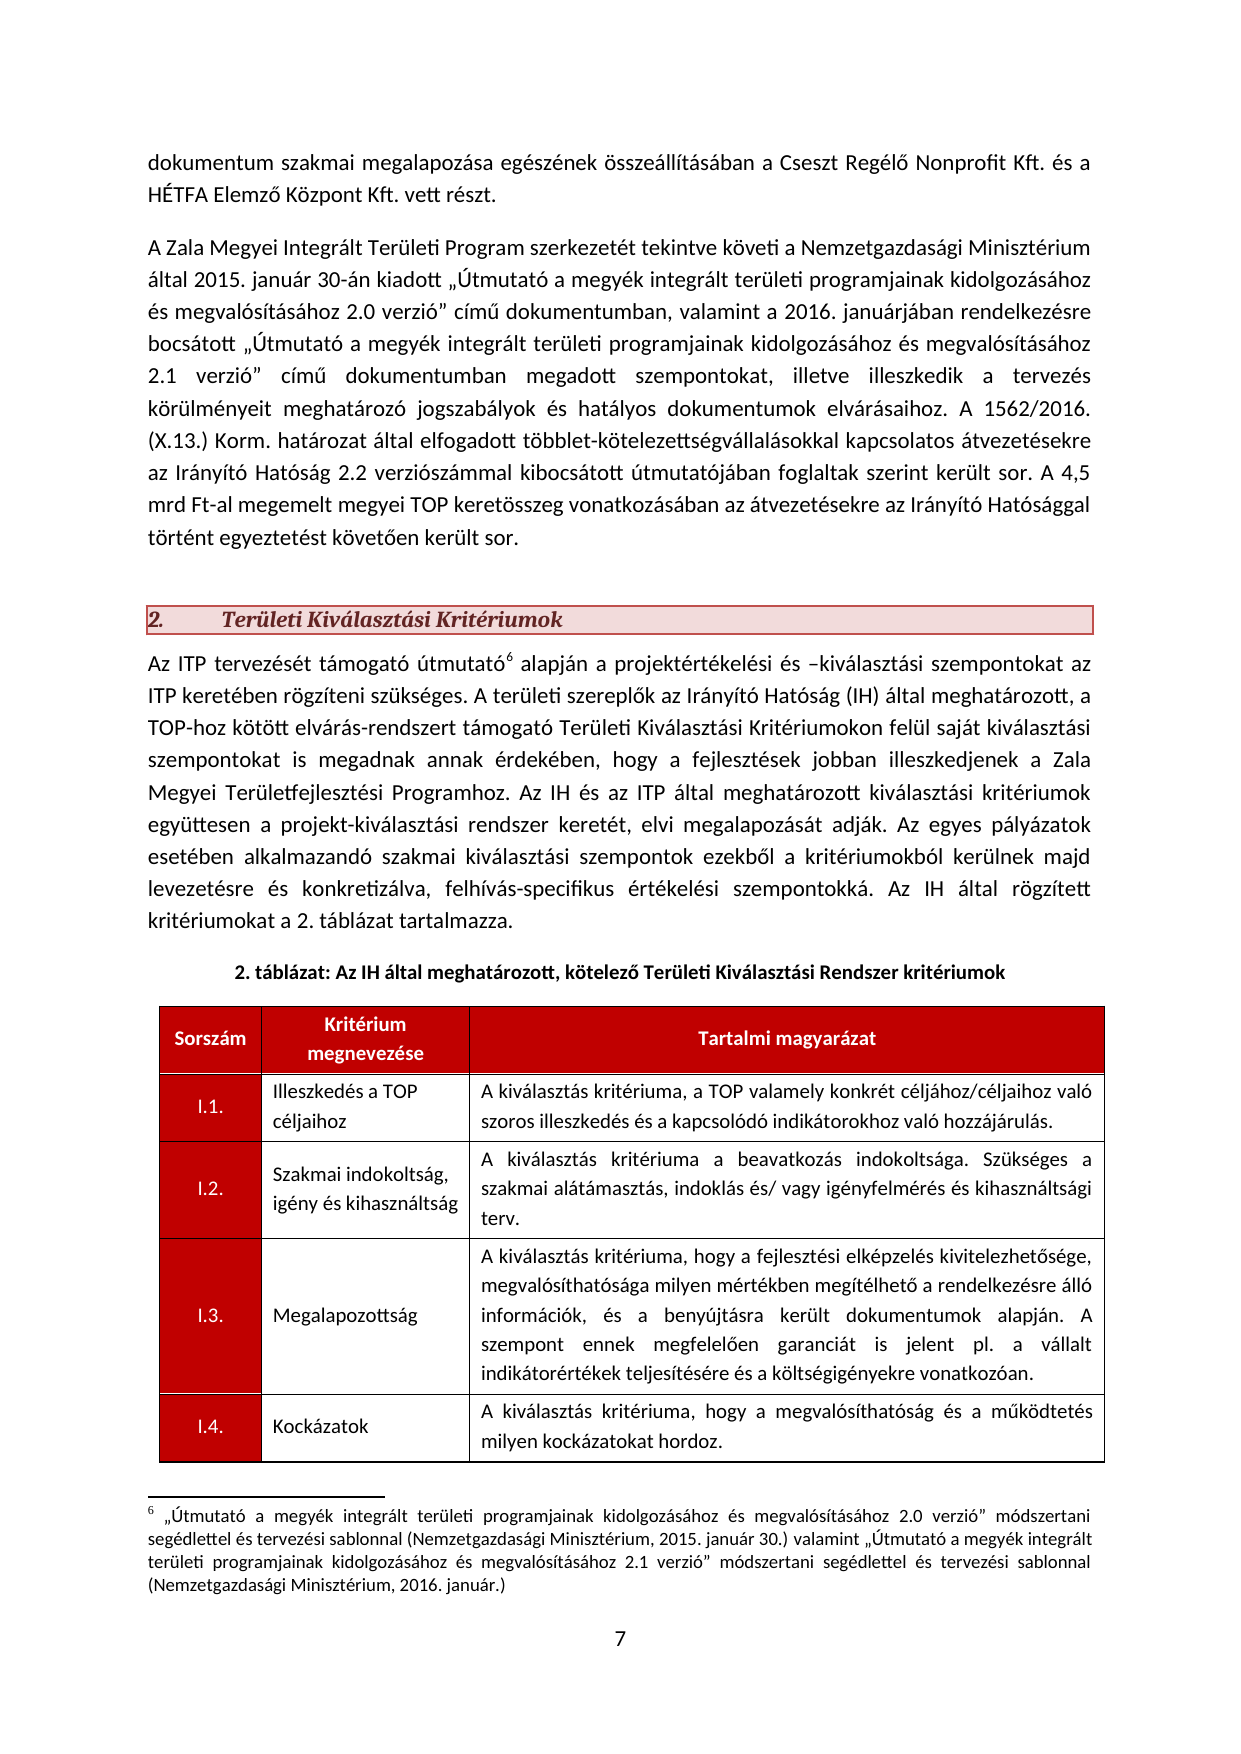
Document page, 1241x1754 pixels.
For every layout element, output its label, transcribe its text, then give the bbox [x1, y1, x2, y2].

table_cell A kiválasztás kritériuma, hogy a megvalósíthatóság és a működtetés milyen kockázatokat hordoz. [470, 1395, 1104, 1461]
table_cell Megalapozottság [262, 1239, 469, 1393]
table_header Tartalmi magyarázat [470, 1007, 1104, 1073]
table_cell A kiválasztás kritériuma, hogy a fejlesztési elképzelés kivitelezhetősége, megvalósíthatósága milyen mértékben megítélhető a rendelkezésre álló információk, és a benyújtásra került dokumentumok alapján. A szempont ennek megfelelően garanciát is jelent pl. a vállalt indikátorértékek teljesítésére és a költségigényekre vonatkozóan. [470, 1239, 1104, 1393]
text A Zala Megyei Integrált Területi Program szerkezetét tekintve követi a Nemzetgazdasági Minisztérium által 2015. január 30-án kiadott „Útmutató a megyék integrált területi programjainak kidolgozásához és megvalósításához 2.0 verzió” című dokumentumban, valamint a 2016. januárjában rendelkezésre bocsátott „Útmutató a megyék integrált területi programjainak kidolgozásához és megvalósításához 2.1 verzió” című dokumentumban megadott szempontokat, illetve illeszkedik a tervezés körülményeit meghatározó jogszabályok és hatályos dokumentumok elvárásaihoz. A 1562/2016. (X.13.) Korm. határozat által elfogadott többlet-kötelezettségvállalásokkal kapcsolatos átvezetésekre az Irányító Hatóság 2.2 verziószámmal kibocsátott útmutatójában foglaltak szerint került sor. A 4,5 mrd Ft-al megemelt megyei TOP keretösszeg vonatkozásában az átvezetésekre az Irányító Hatósággal történt egyeztetést követően került sor. [148, 233, 1092, 551]
table_header Kritérium megnevezése [262, 1007, 469, 1073]
subtitle Területi Kiválasztási Kritériumok [148, 607, 1092, 633]
text Az ITP tervezését támogató útmutató alapján a projektértékelési és –kiválasztási szempontokat az ITP keretében rögzíteni szükséges. A területi szereplők az Irányító Hatóság (IH) által meghatározott, a TOP-hoz kötött elvárás-rendszert támogató Területi Kiválasztási Kritériumokon felül saját kiválasztási szempontokat is megadnak annak érdekében, hogy a fejlesztések jobban illeszkedjenek a Zala Megyei Területfejlesztési Programhoz. Az IH és az ITP által meghatározott kiválasztási kritériumok együttesen a projekt-kiválasztási rendszer keretét, elvi megalapozását adják. Az egyes pályázatok esetében alkalmazandó szakmai kiválasztási szempontok ezekből a kritériumokból kerülnek majd levezetésre és konkretizálva, felhívás-specifikus értékelési szempontokká. Az IH által rögzített kritériumokat a 2. táblázat tartalmazza. [148, 649, 1092, 934]
table_cell Illeszkedés a TOP céljaihoz [262, 1075, 469, 1141]
table_cell I.2. [160, 1142, 261, 1238]
table_cell Szakmai indokoltság, igény és kihasználtság [262, 1142, 469, 1238]
table_header Sorszám [160, 1007, 261, 1073]
table_cell I.1. [160, 1075, 261, 1141]
table_cell I.4. [160, 1395, 261, 1461]
table_cell A kiválasztás kritériuma a beavatkozás indokoltsága. Szükséges a szakmai alátámasztás, indoklás és/ vagy igényfelmérés és kihasználtsági terv. [470, 1142, 1104, 1238]
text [148, 148, 1092, 208]
table_cell I.3. [160, 1239, 261, 1393]
table_cell Kockázatok [262, 1395, 469, 1461]
table_cell A kiválasztás kritériuma, a TOP valamely konkrét céljához/céljaihoz való szoros illeszkedés és a kapcsolódó indikátorokhoz való hozzájárulás. [470, 1075, 1104, 1141]
text 2. táblázat: Az IH által meghatározott, kötelező Területi Kiválasztási Rendszer kritériumok [148, 959, 1092, 985]
